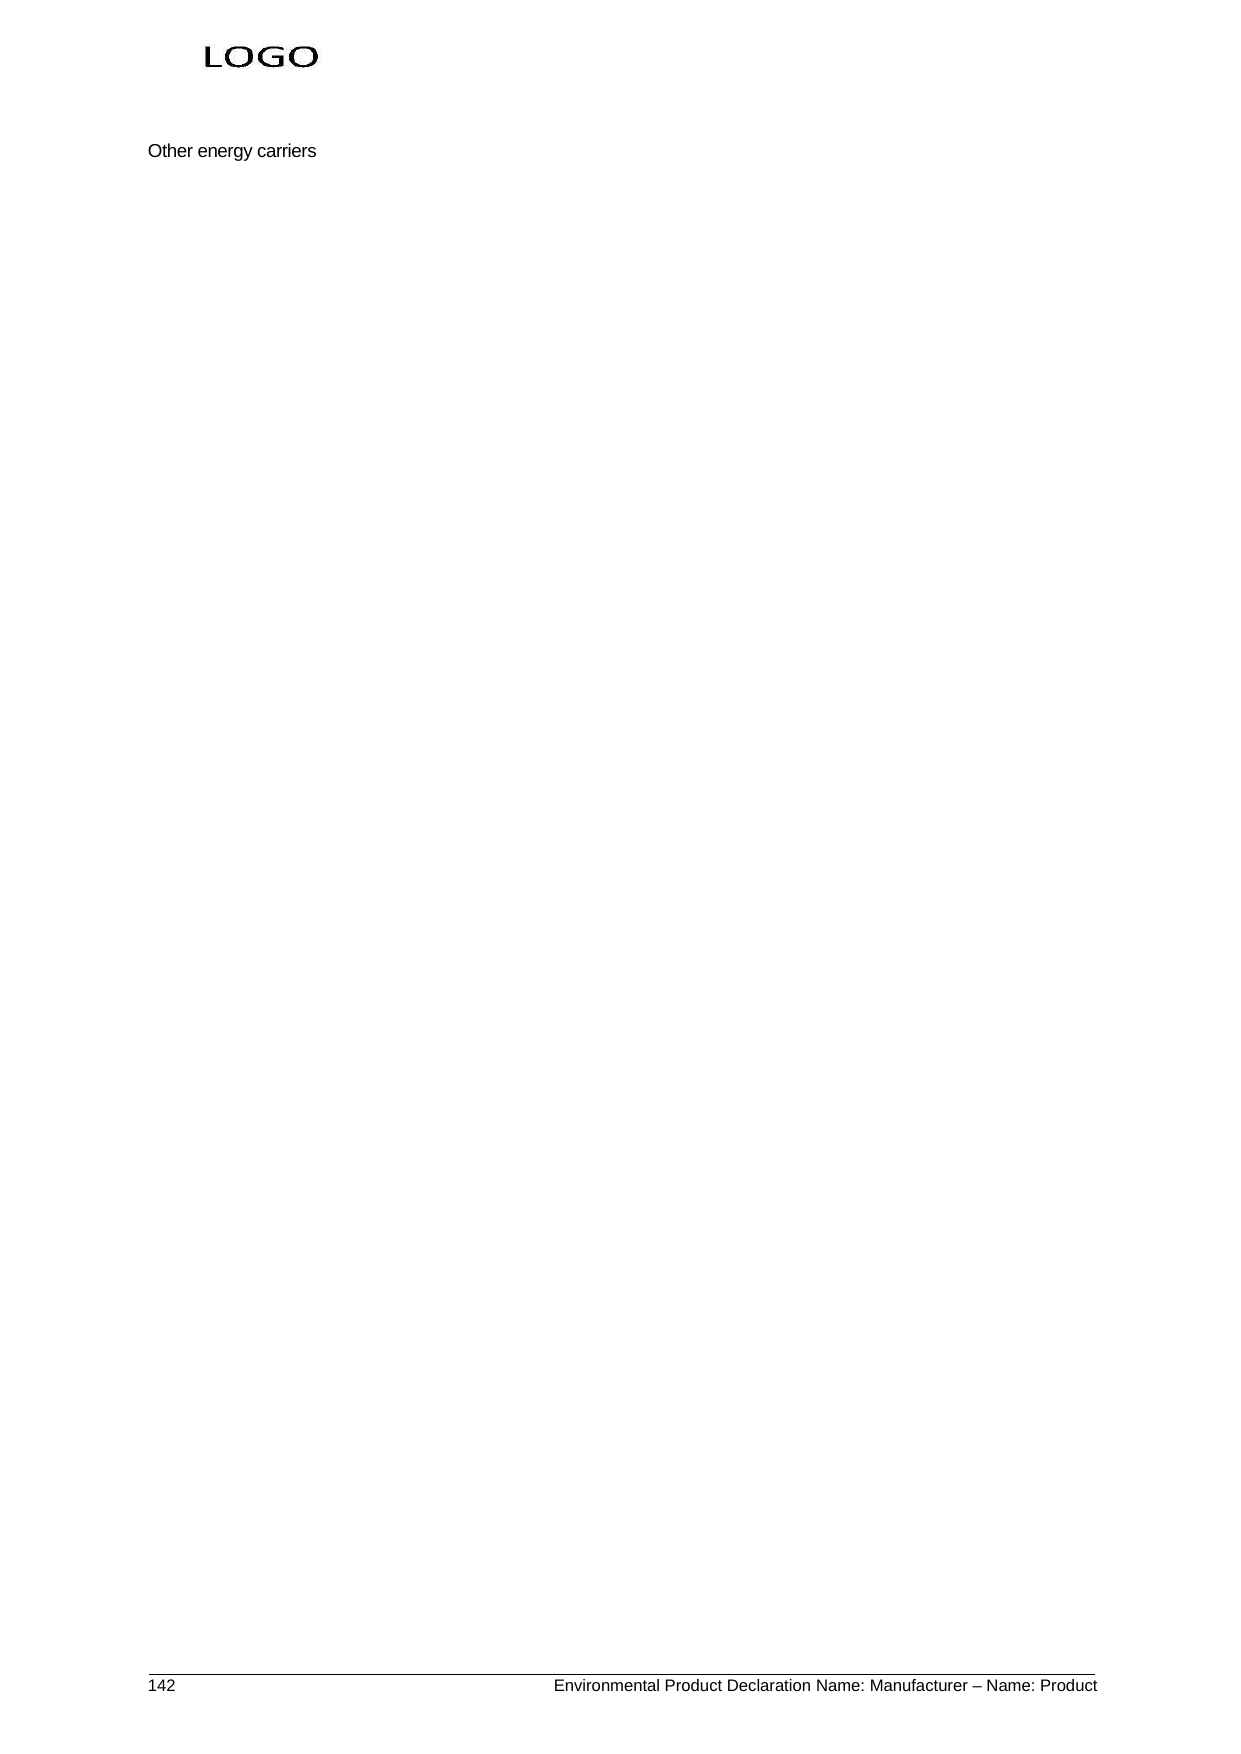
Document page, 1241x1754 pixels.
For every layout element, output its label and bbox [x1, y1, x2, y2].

picture [148, 13, 623, 102]
